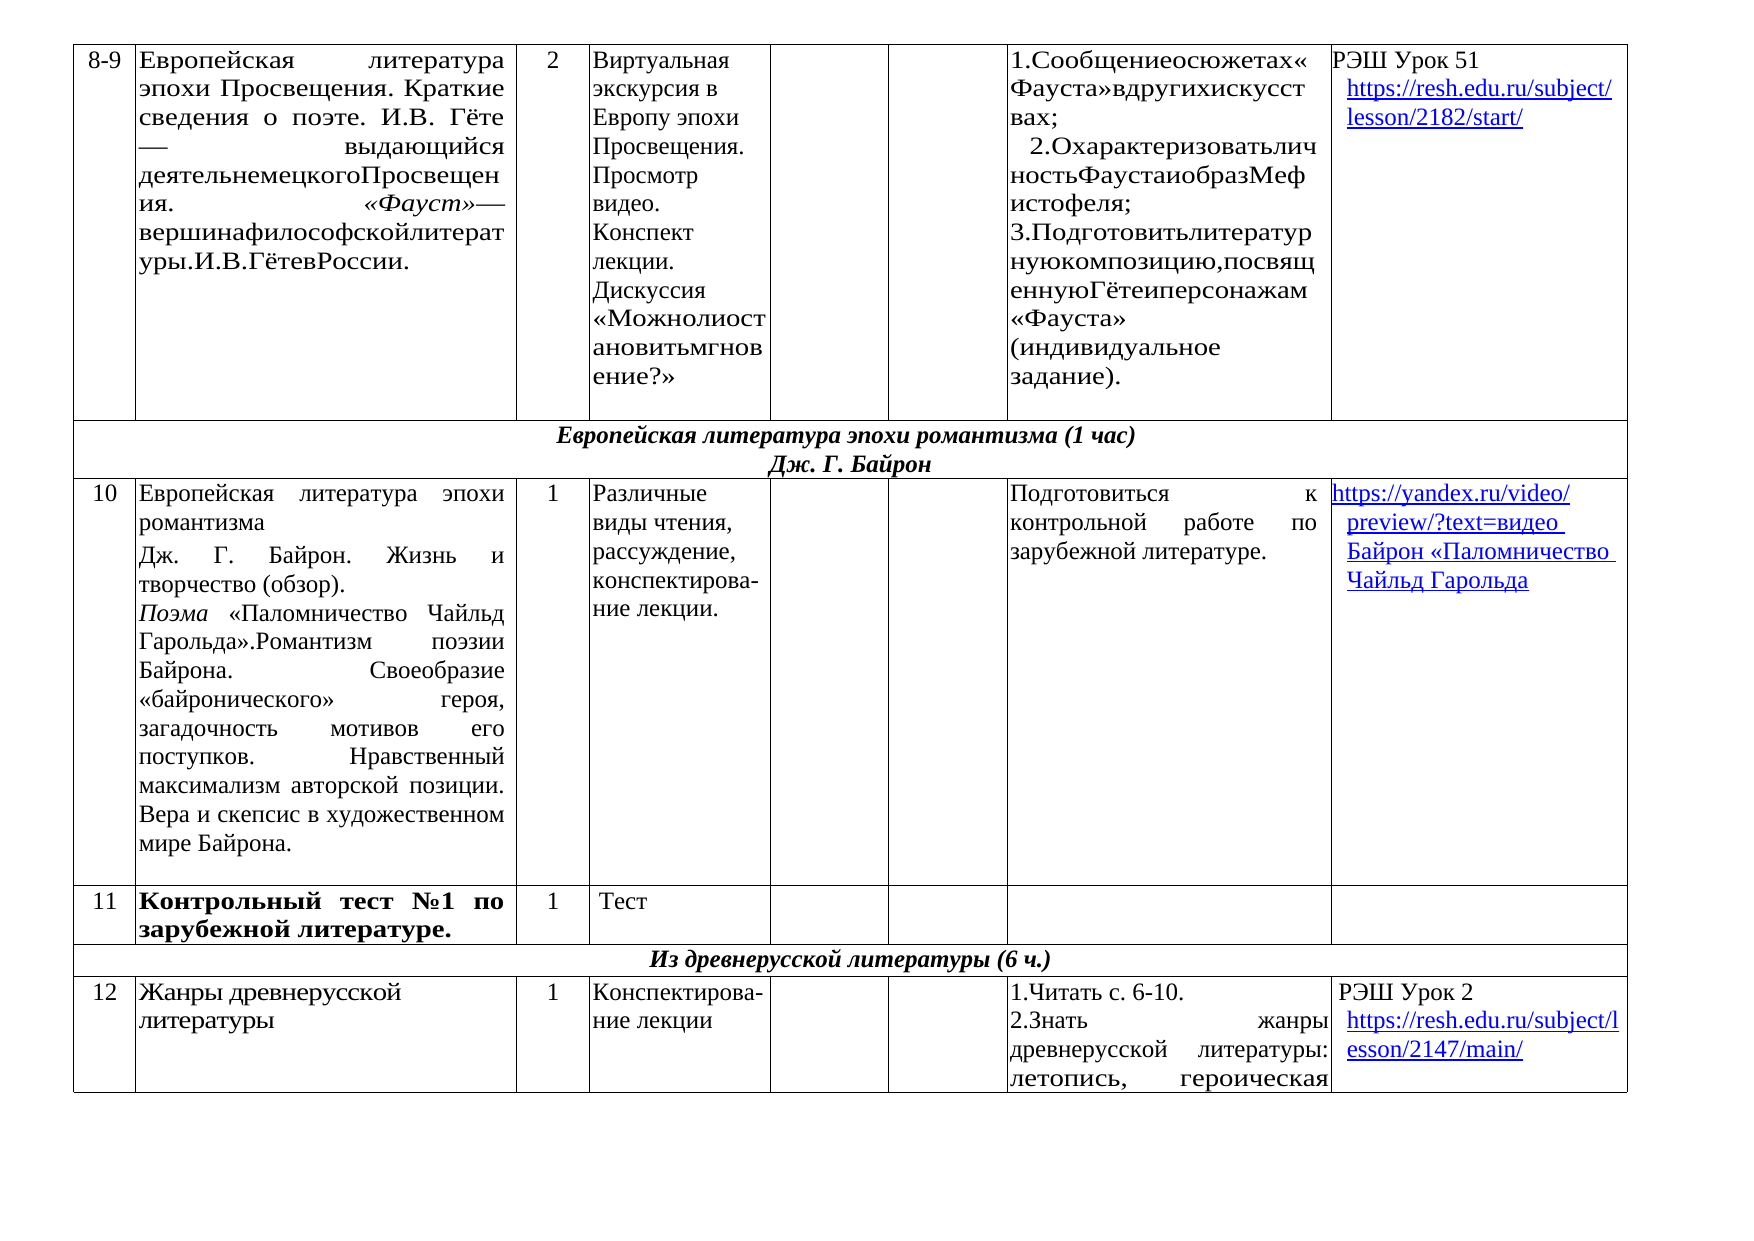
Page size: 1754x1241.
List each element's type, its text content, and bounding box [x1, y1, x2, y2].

table_cell Европейская литература эпохи романтизма Дж. Г. Байрон. Жизнь и творчество (обзор). Поэма «Паломничество Чайльд Гарольда».Романтизм поэзии Байрона. Своеобразие «байронического» героя, загадочность мотивов его поступков. Нравственный максимализм авторской позиции. Вера и скепсис в художественном мире Байрона. [136, 479, 516, 885]
table_cell [889, 45, 1007, 420]
table_cell 11 [74, 886, 135, 943]
table_cell 2 [517, 45, 589, 420]
table_cell https://yandex.ru/video/preview/?text=видео Байрон «Паломничество Чайльд Гарольда [1332, 479, 1627, 885]
table_cell Европейская литература эпохи романтизма (1 час) Дж. Г. Байрон [74, 421, 1627, 478]
table_cell 1.Сообщениеосюжетах«Фауста»вдругихискусствах; 2.ОхарактеризоватьличностьФаустаиобразМефистофеля; 3.Подготовитьлитературнуюкомпозицию,посвященнуюГётеиперсонажам«Фауста» (индивидуальное задание). [1008, 45, 1331, 420]
table_cell 1 [517, 886, 589, 943]
table_cell [889, 977, 1007, 1092]
table_cell [771, 977, 888, 1092]
table_cell РЭШ Урок 51 https://resh.edu.ru/subject/lesson/2182/start/ [1332, 45, 1627, 420]
table_cell 1 [517, 479, 589, 885]
table_cell Контрольный тест №1 по зарубежной литературе. [136, 886, 516, 943]
table_cell [889, 886, 1007, 943]
table_cell [771, 886, 888, 943]
table_cell Различные виды чтения, рассуждение, конспектирова-ние лекции. [590, 479, 770, 885]
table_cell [1332, 977, 1627, 1092]
table_cell [771, 45, 888, 420]
table_cell Тест [590, 886, 770, 943]
table_cell [1008, 886, 1331, 943]
table_cell Из древнерусской литературы (6 ч.) [74, 945, 1627, 976]
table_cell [590, 977, 770, 1092]
table_cell 8-9 [74, 45, 135, 420]
table_cell 12 [74, 977, 135, 1092]
table_cell Европейская литература эпохи Просвещения. Краткие сведения о поэте. И.В. Гёте — выдающийся деятельнемецкогоПросвещения. «Фауст»—вершинафилософскойлитературы.И.В.ГётевРоссии. [136, 45, 516, 420]
table_cell [771, 479, 888, 885]
table_cell Подготовиться к контрольной работе по зарубежной литературе. [1008, 479, 1331, 885]
table_cell [1332, 886, 1627, 943]
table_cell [136, 977, 516, 1092]
table_cell 1 [517, 977, 589, 1092]
table_cell 10 [74, 479, 135, 885]
table_cell [889, 479, 1007, 885]
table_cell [1008, 977, 1331, 1092]
